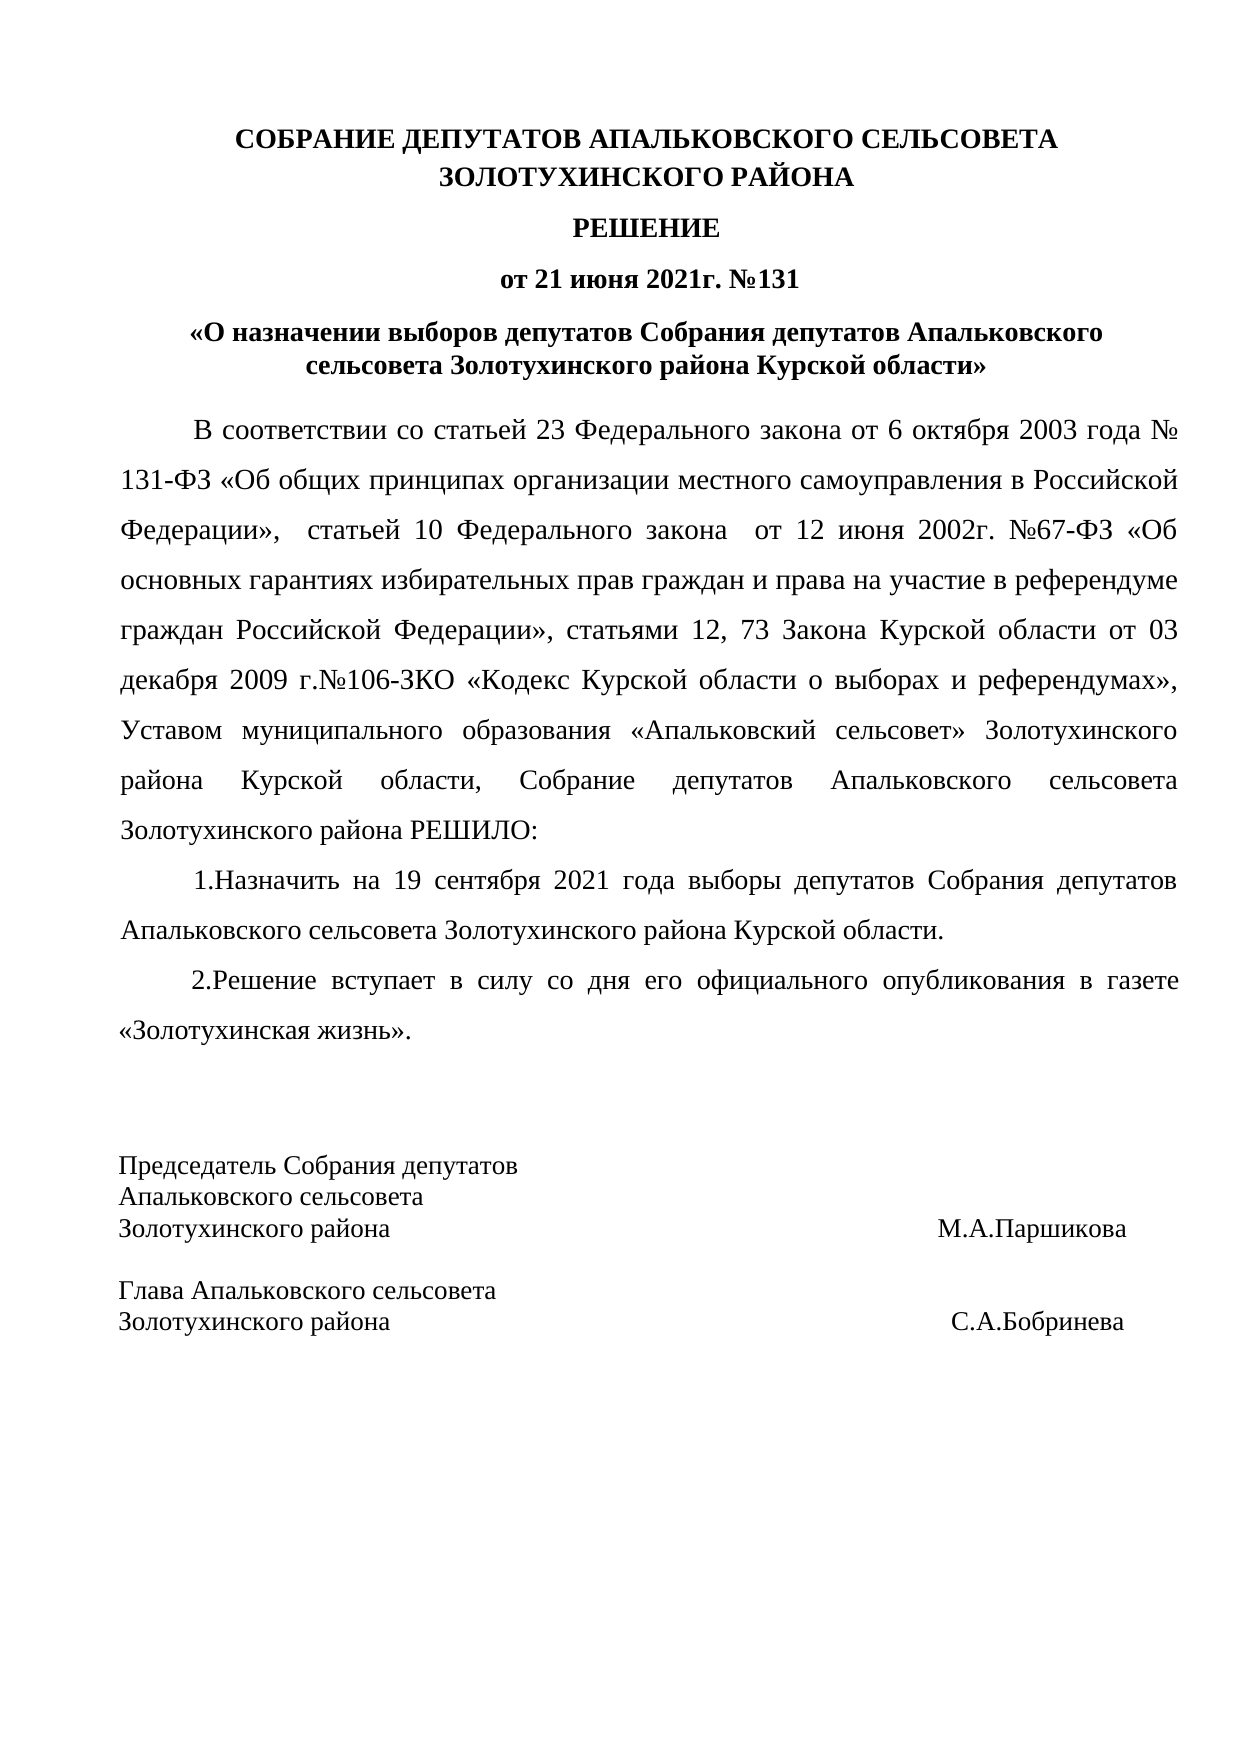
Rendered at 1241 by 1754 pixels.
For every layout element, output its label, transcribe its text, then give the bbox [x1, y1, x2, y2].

text В соответствии со статьей 23 Федерального закона от 6 октября 2003 года № 131-ФЗ «Об общих принципах организации местного самоуправления в Российской Федерации», статьей 10 Федерального закона от 12 июня 2002г. №67-ФЗ «Об основных гарантиях избирательных прав граждан и права на участие в референдуме граждан Российской Федерации», статьями 12, 73 Закона Курской области от 03 декабря 2009 г.№106-ЗКО «Кодекс Курской области о выборах и референдумах», Уставом муниципального образования «Апальковский сельсовет» Золотухинского района Курской области, Собрание депутатов Апальковского сельсовета Золотухинского района РЕШИЛО: [120, 399, 1179, 849]
text Глава Апальковского сельсовета [118, 1274, 1181, 1305]
text Золотухинского района С.А.Бобринева [118, 1305, 1181, 1336]
text Золотухинского района М.А.Паршикова [118, 1212, 1181, 1243]
text «О назначении выборов депутатов Собрания депутатов Апальковского сельсовета Золотухинского района Курской области» [118, 314, 1175, 381]
text Председатель Собрания депутатов [118, 1149, 1181, 1181]
text 2.Решение вступает в силу со дня его официального опубликования в газете «Золотухинская жизнь». [118, 949, 1181, 1049]
text от 21 июня 2021г. №131 [118, 266, 1181, 294]
text РЕШЕНИЕ [118, 214, 1175, 243]
text СОБРАНИЕ ДЕПУТАТОВ АПАЛЬКОВСКОГО СЕЛЬСОВЕТА ЗОЛОТУХИНСКОГО РАЙОНА [118, 118, 1175, 194]
text Апальковского сельсовета [118, 1181, 1181, 1212]
text 1.Назначить на 19 сентября 2021 года выборы депутатов Собрания депутатов Апальковского сельсовета Золотухинского района Курской области. [120, 849, 1179, 949]
